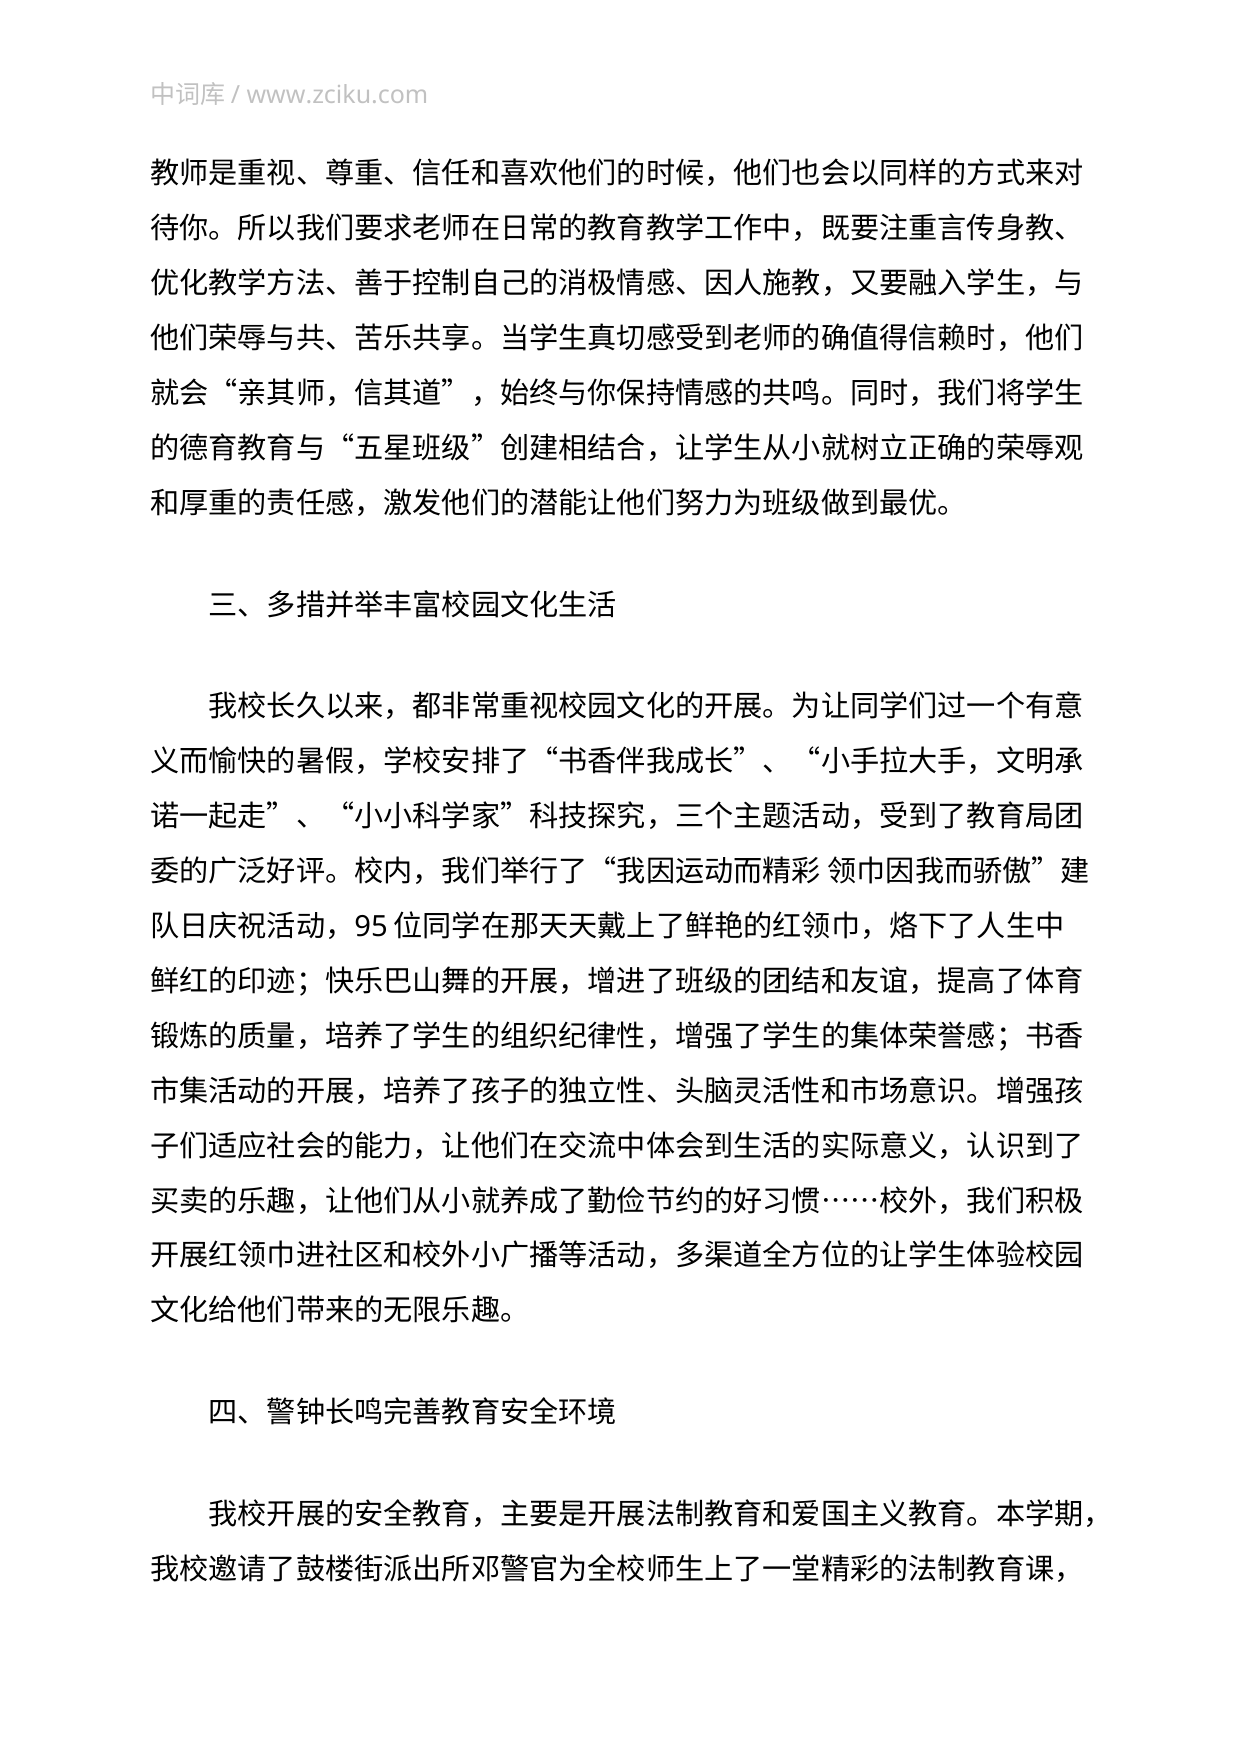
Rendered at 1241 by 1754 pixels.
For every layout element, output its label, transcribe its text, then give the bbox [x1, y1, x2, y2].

text 三、多措并举丰富校园文化生活 [150, 581, 1090, 623]
text 我校长久以来，都非常重视校园文化的开展。为让同学们过一个有意义而愉快的暑假，学校安排了“书香伴我成长”、“小手拉大手，文明承诺一起走”、“小小科学家”科技探究，三个主题活动，受到了教育局团委的广泛好评。校内，我们举行了“我因运动而精彩 领巾因我而骄傲”建队日庆祝活动，95位同学在那天天戴上了鲜艳的红领巾，烙下了人生中鲜红的印迹；快乐巴山舞的开展，增进了班级的团结和友谊，提高了体育锻炼的质量，培养了学生的组织纪律性，增强了学生的集体荣誉感；书香市集活动的开展，培养了孩子的独立性、头脑灵活性和市场意识。增强孩子们适应社会的能力，让他们在交流中体会到生活的实际意义，认识到了买卖的乐趣，让他们从小就养成了勤俭节约的好习惯……校外，我们积极开展红领巾进社区和校外小广播等活动，多渠道全方位的让学生体验校园文化给他们带来的无限乐趣。 [150, 683, 1090, 1329]
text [150, 150, 1090, 522]
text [150, 1490, 1090, 1588]
text 四、警钟长鸣完善教育安全环境 [150, 1389, 1090, 1431]
